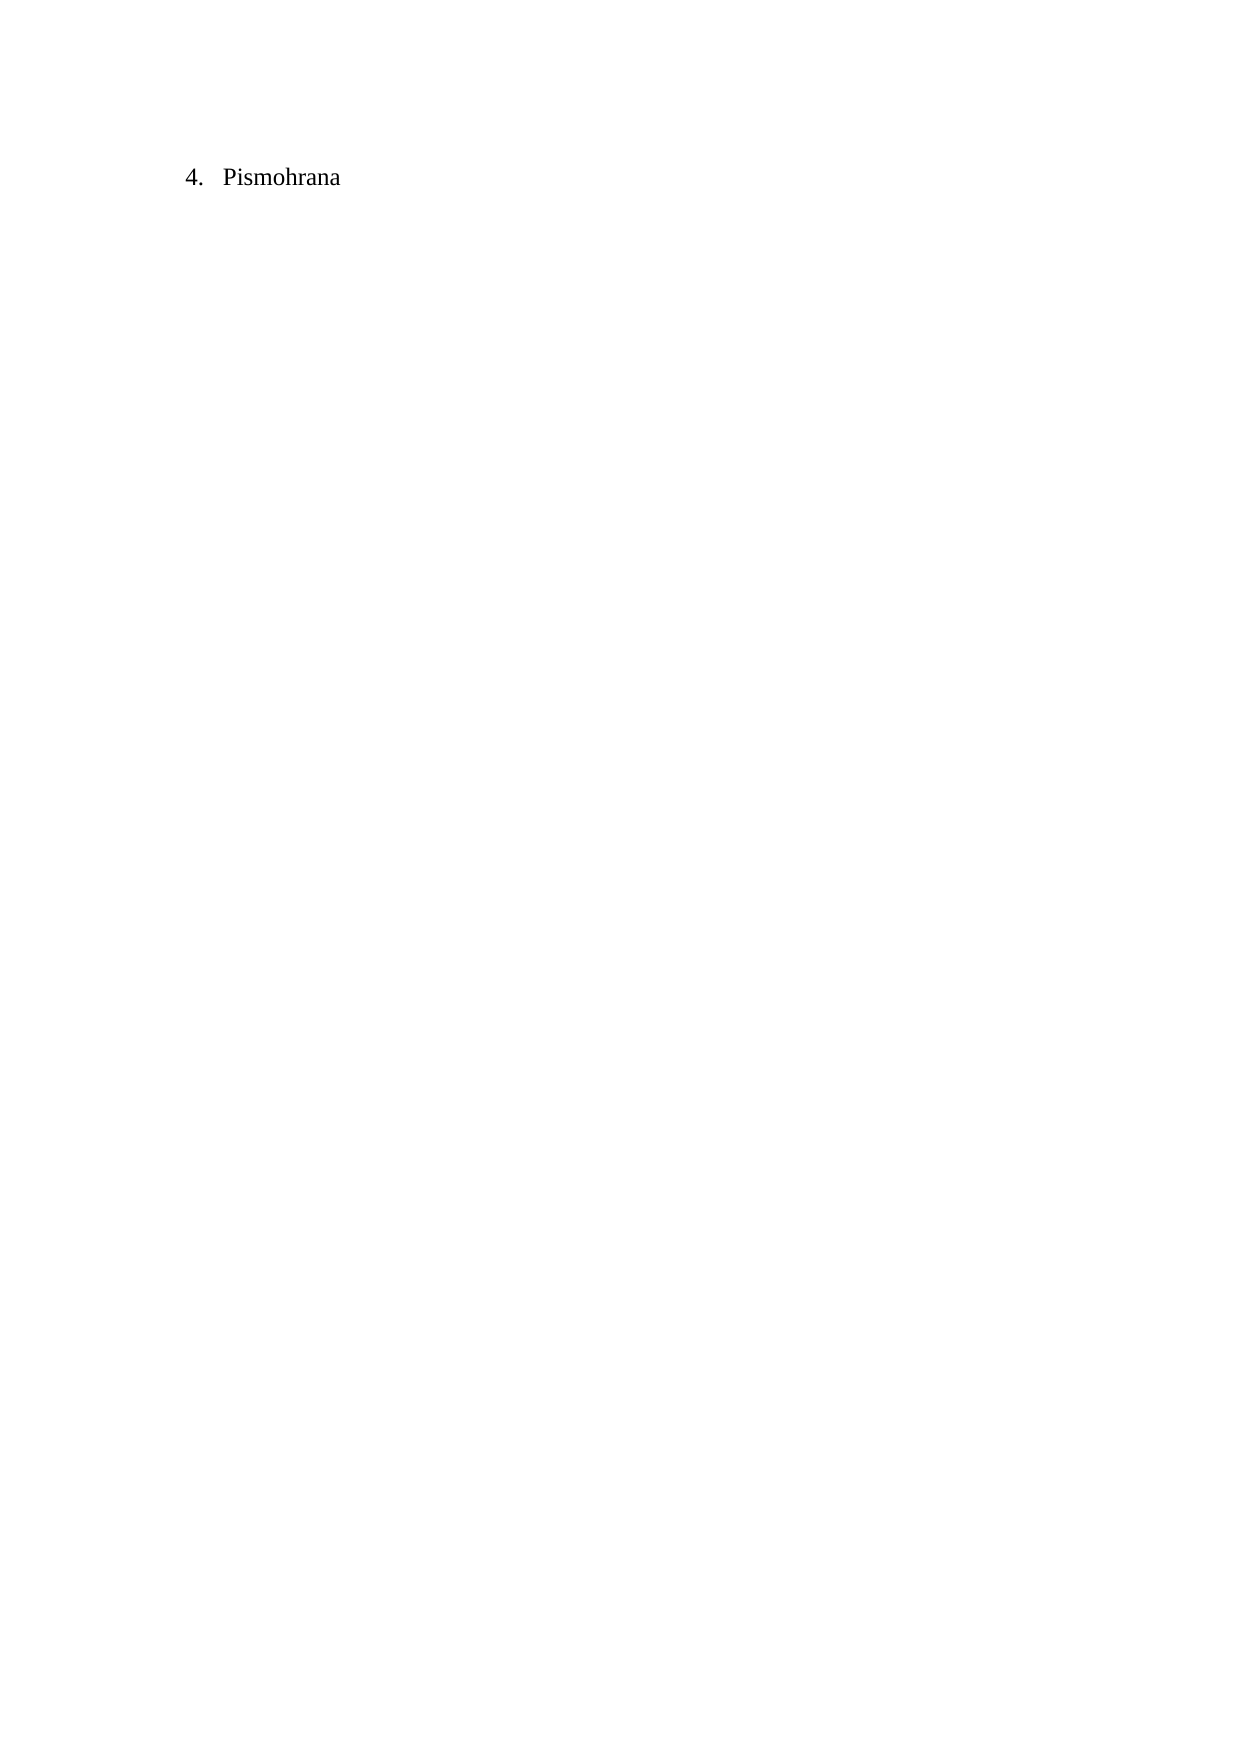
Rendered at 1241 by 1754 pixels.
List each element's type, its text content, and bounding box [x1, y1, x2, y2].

list Pismohrana [185, 162, 1093, 190]
